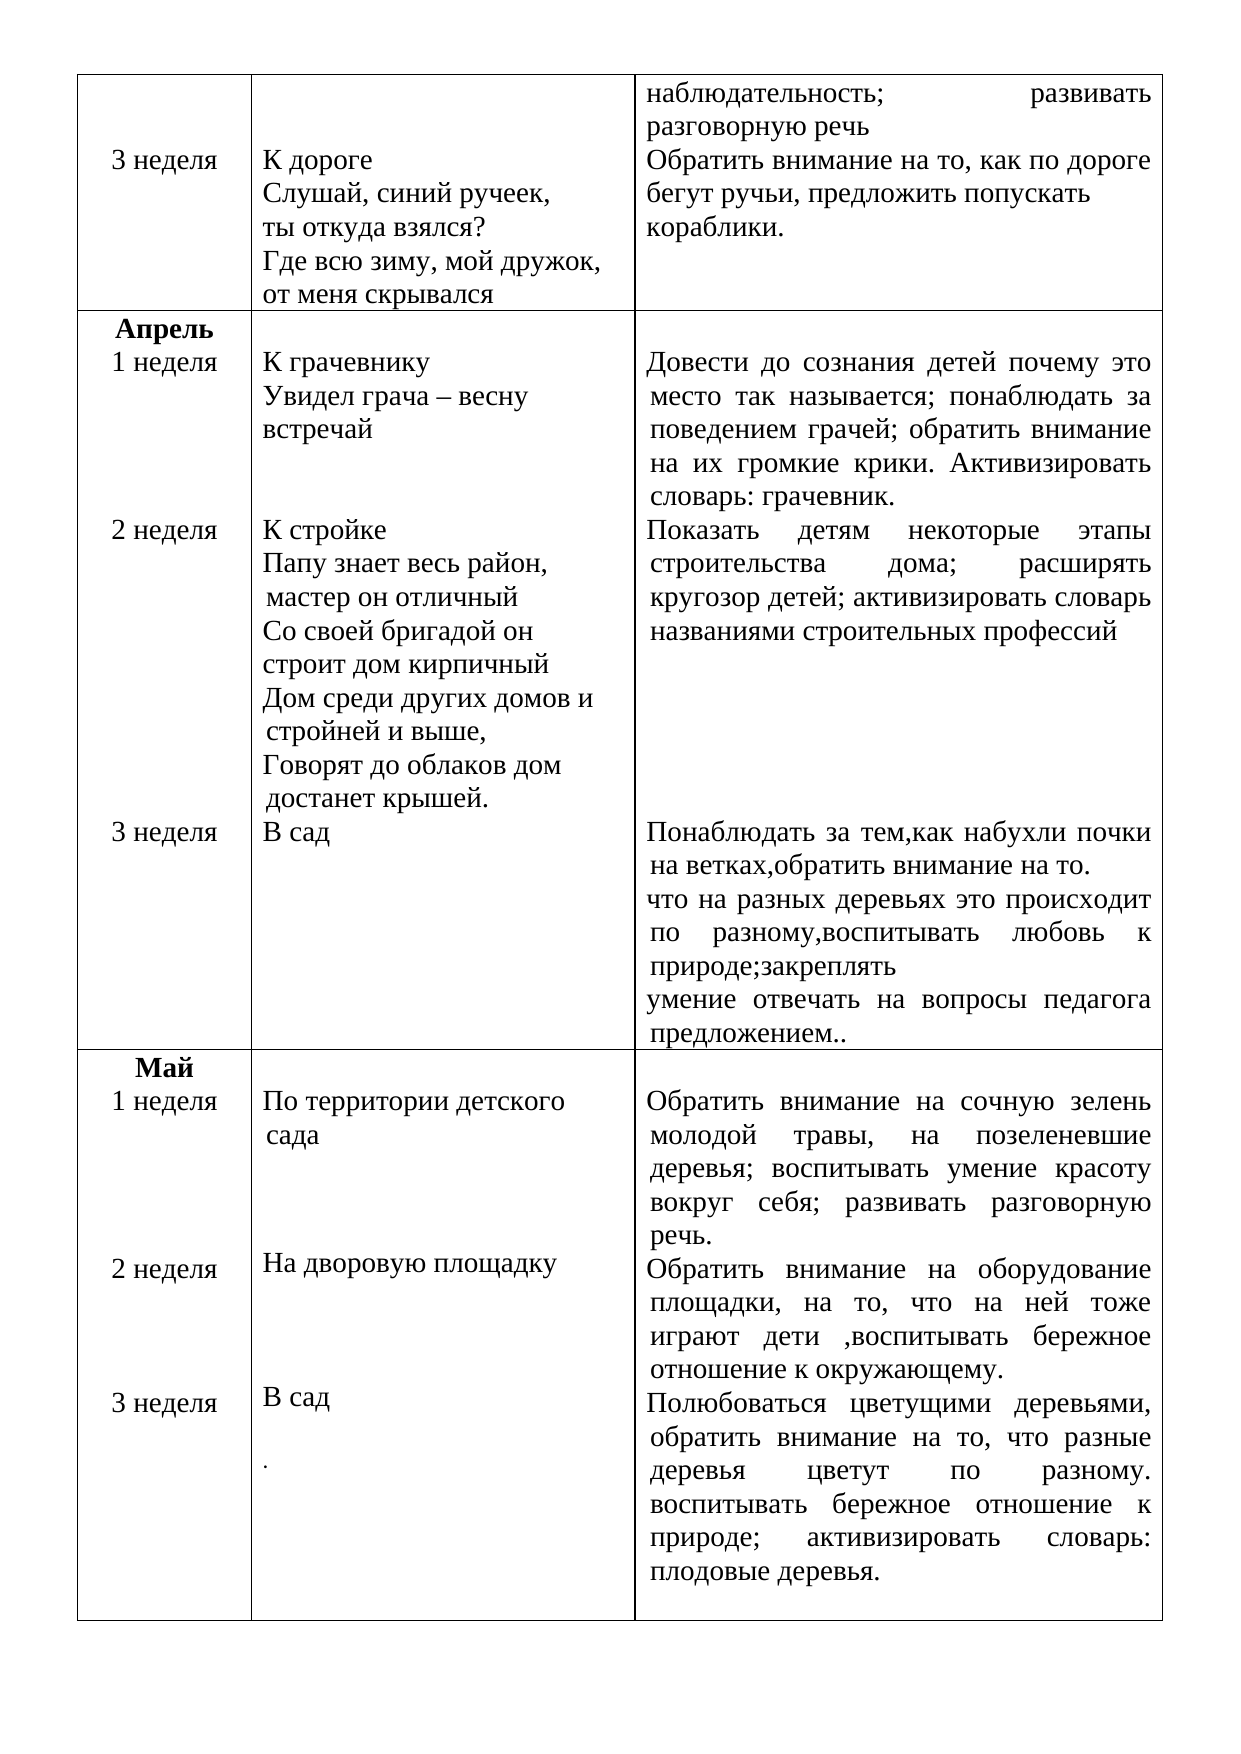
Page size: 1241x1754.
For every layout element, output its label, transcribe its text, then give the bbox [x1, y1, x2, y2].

table_cell Апрель 1 неделя 2 неделя 3 неделя [78, 311, 251, 1049]
table_cell Май 1 неделя 2 неделя 3 неделя [78, 1050, 251, 1620]
table_cell Обратить внимание на сочную зелень молодой травы, на позеленевшие деревья; воспитывать умение красоту вокруг себя; развивать разговорную речь. Обратить внимание на оборудование площадки, на то, что на ней тоже играют дети ,воспитывать бережное отношение к окружающему. Полюбоваться цветущими деревьями, обратить внимание на то, что разные деревья цветут по разному. воспитывать бережное отношение к природе; активизировать словарь: плодовые деревья. [636, 1050, 1162, 1620]
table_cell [78, 75, 251, 310]
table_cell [252, 75, 634, 310]
table_cell Довести до сознания детей почему это место так называется; понаблюдать за поведением грачей; обратить внимание на их громкие крики. Активизировать словарь: грачевник. Показать детям некоторые этапы строительства дома; расширять кругозор детей; активизировать словарь названиями строительных профессий Понаблюдать за тем,как набухли почки на ветках,обратить внимание на то. что на разных деревьях это происходит по разному,воспитывать любовь к природе;закреплять умение отвечать на вопросы педагога предложением.. [636, 311, 1162, 1049]
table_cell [636, 75, 1162, 310]
table_cell По территории детского сада На дворовую площадку В сад . [252, 1050, 634, 1620]
table_cell К грачевнику Увидел грача – весну встречай К стройке Папу знает весь район, мастер он отличный Со своей бригадой он строит дом кирпичный Дом среди других домов и стройней и выше, Говорят до облаков дом достанет крышей. В сад [252, 311, 634, 1049]
